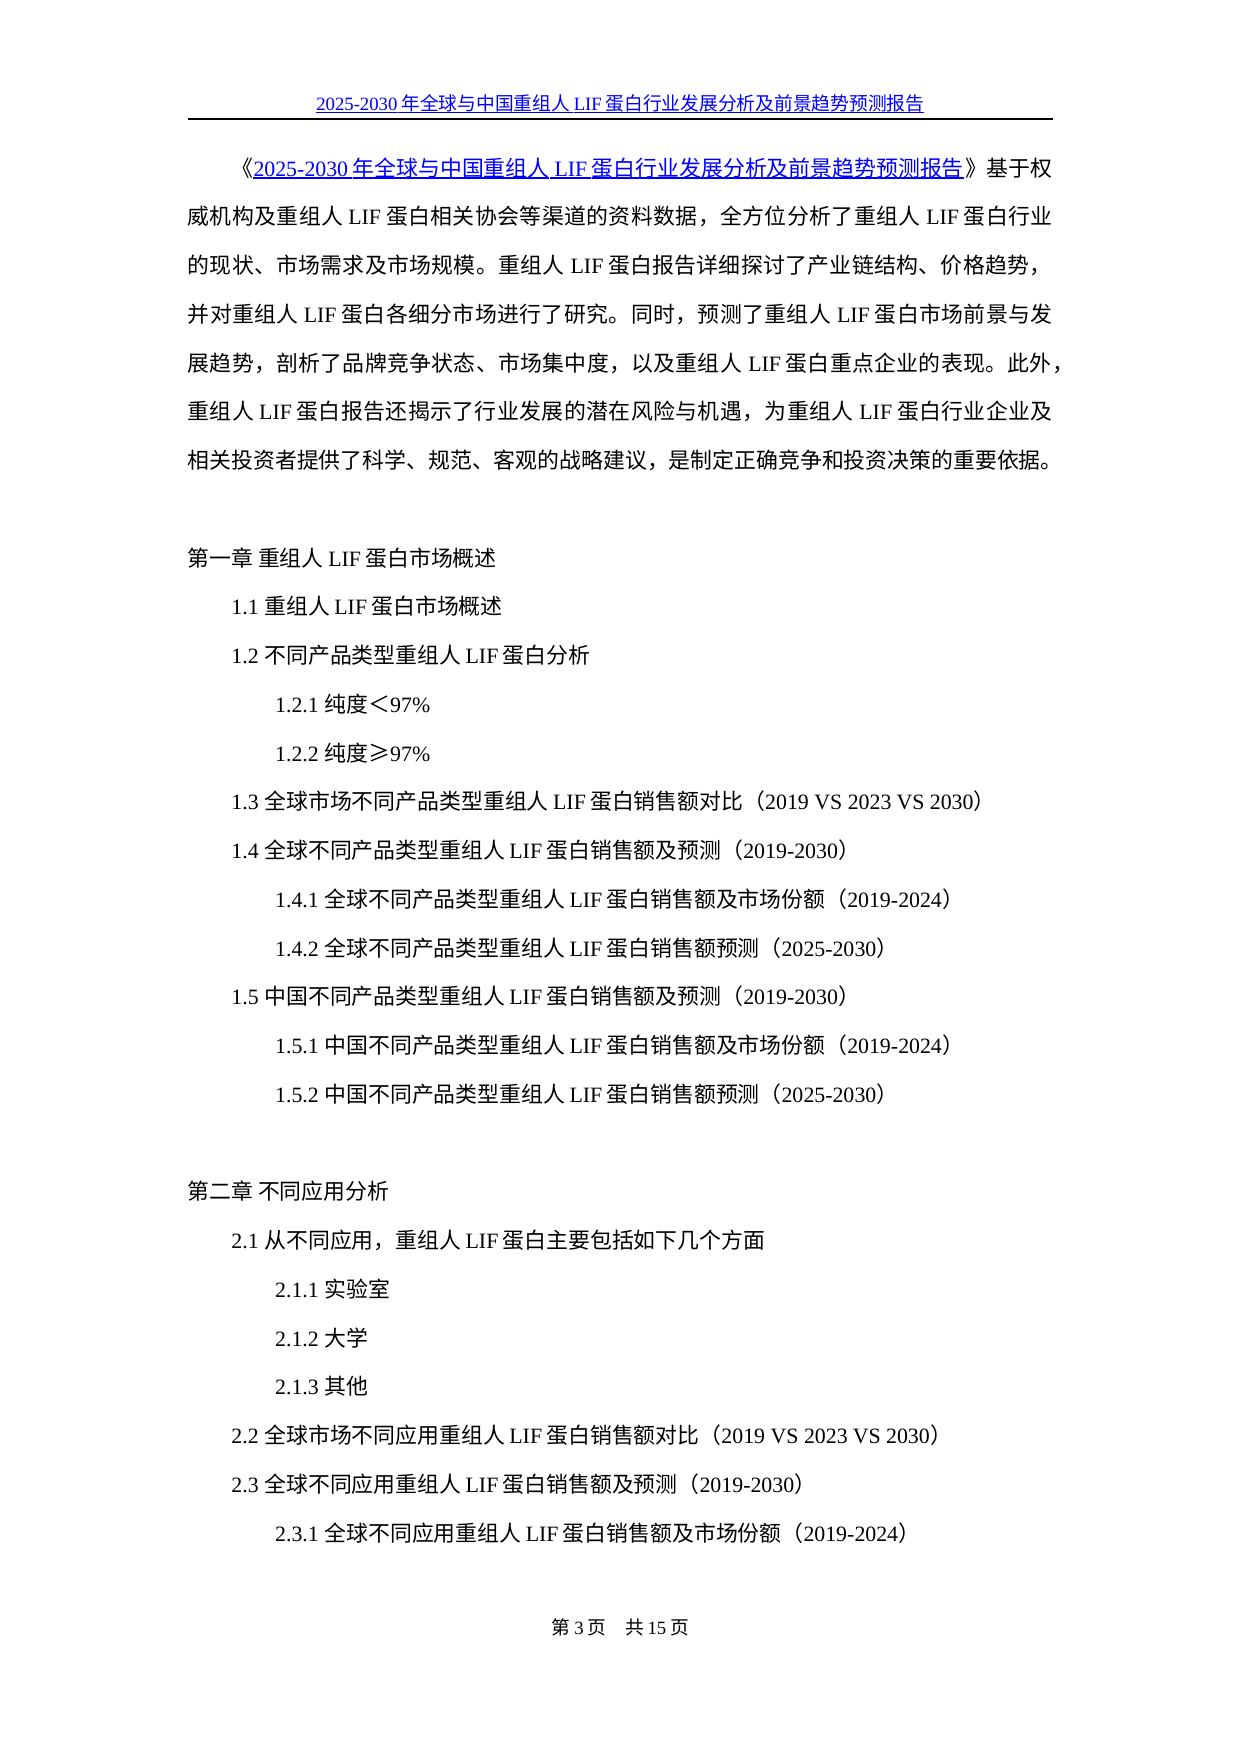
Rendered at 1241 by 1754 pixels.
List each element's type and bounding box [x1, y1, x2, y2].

text [187, 150, 1053, 1548]
